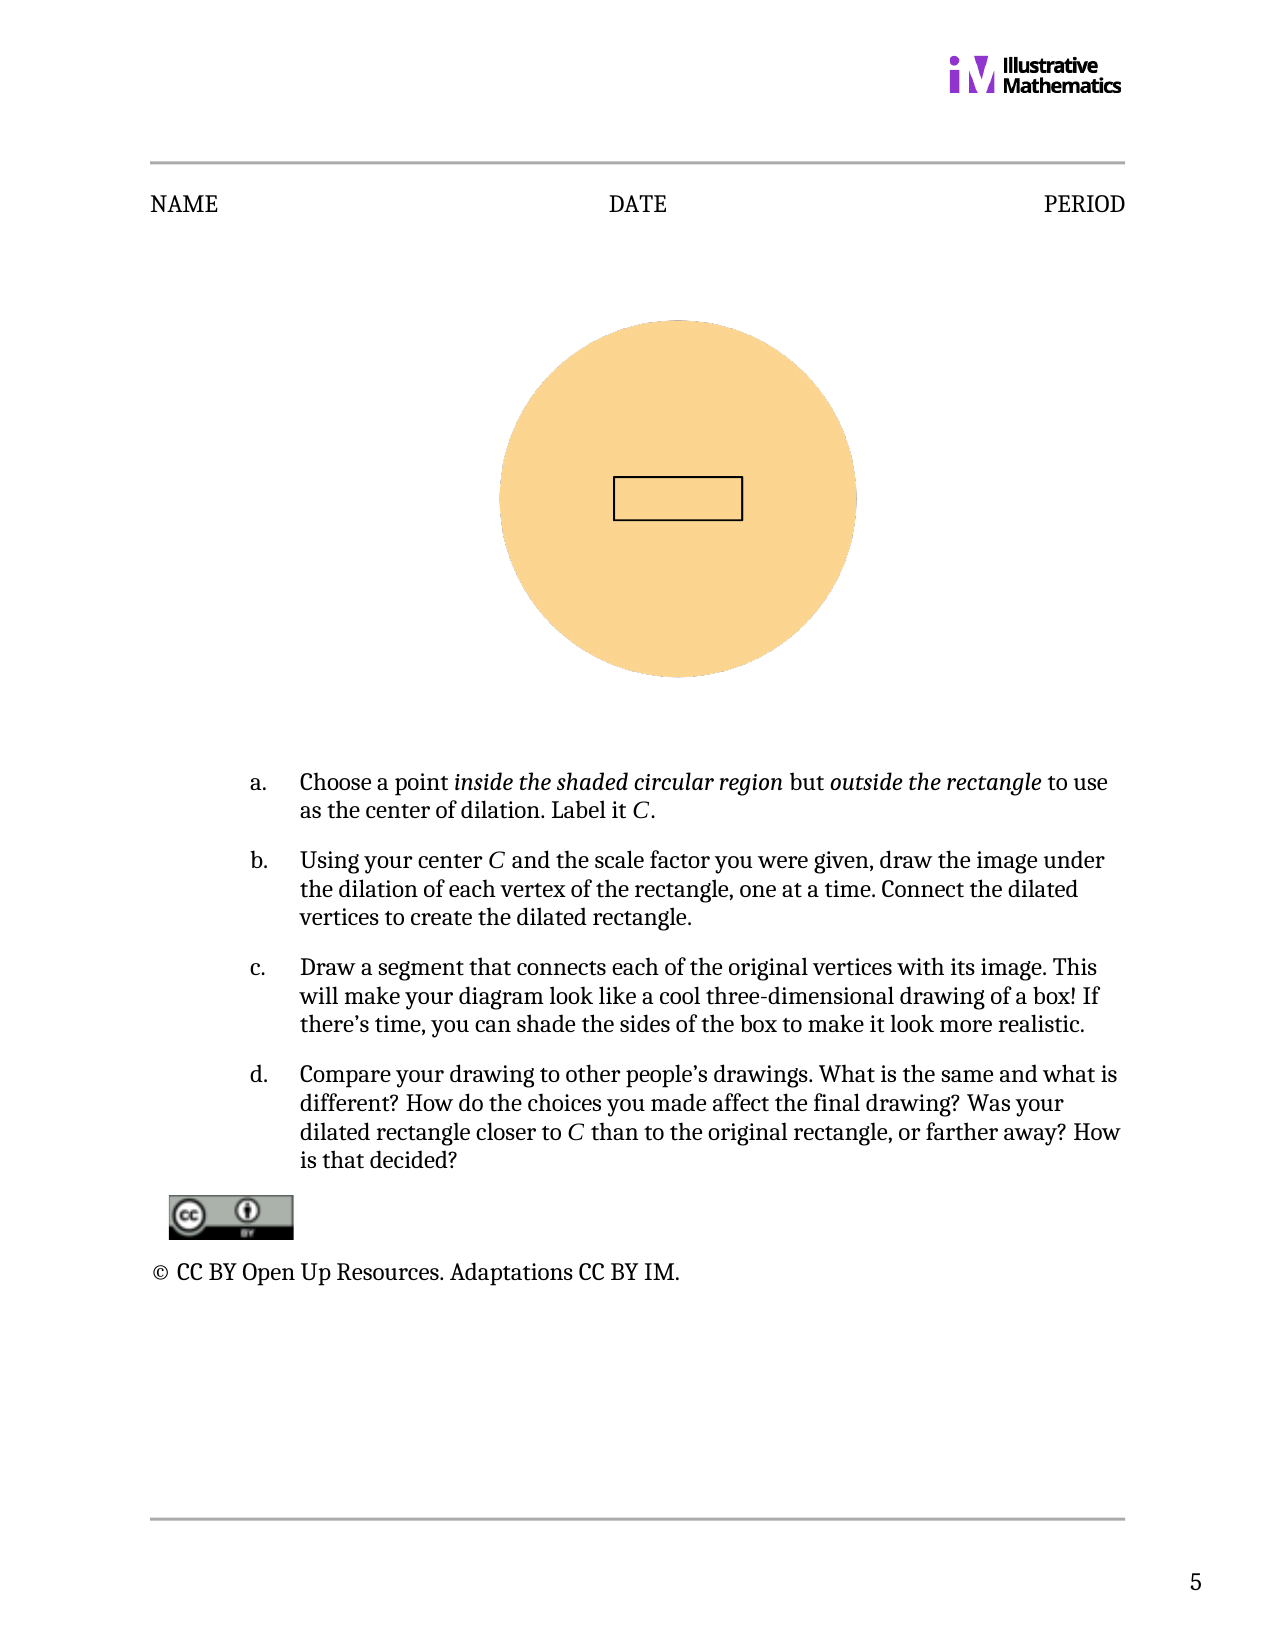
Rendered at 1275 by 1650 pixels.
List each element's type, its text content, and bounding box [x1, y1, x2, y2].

picture [949, 55, 1121, 93]
picture [168, 1195, 294, 1240]
picture [193, 276, 1169, 764]
list Choose a point inside the shaded circular region but outside the rectangle to use as the center of dilation. Label it . [250, 767, 1125, 825]
text © CC BY Open Up Resources. Adaptations CC BY IM. [150, 1258, 1125, 1287]
list Draw a segment that connects each of the original vertices with its image. This will make your diagram look like a cool three-dimensional drawing of a box! If there’s time, you can shade the sides of the box to make it look more realistic. [250, 953, 1125, 1039]
list Compare your drawing to other people’s drawings. What is the same and what is different? How do the choices you made affect the final drawing? Was your dilated rectangle closer to than to the original rectangle, or farther away? How is that decided? [250, 1060, 1125, 1175]
list Using your center and the scale factor you were given, draw the image under the dilation of each vertex of the rectangle, one at a time. Connect the dilated vertices to create the dilated rectangle. [250, 846, 1125, 932]
